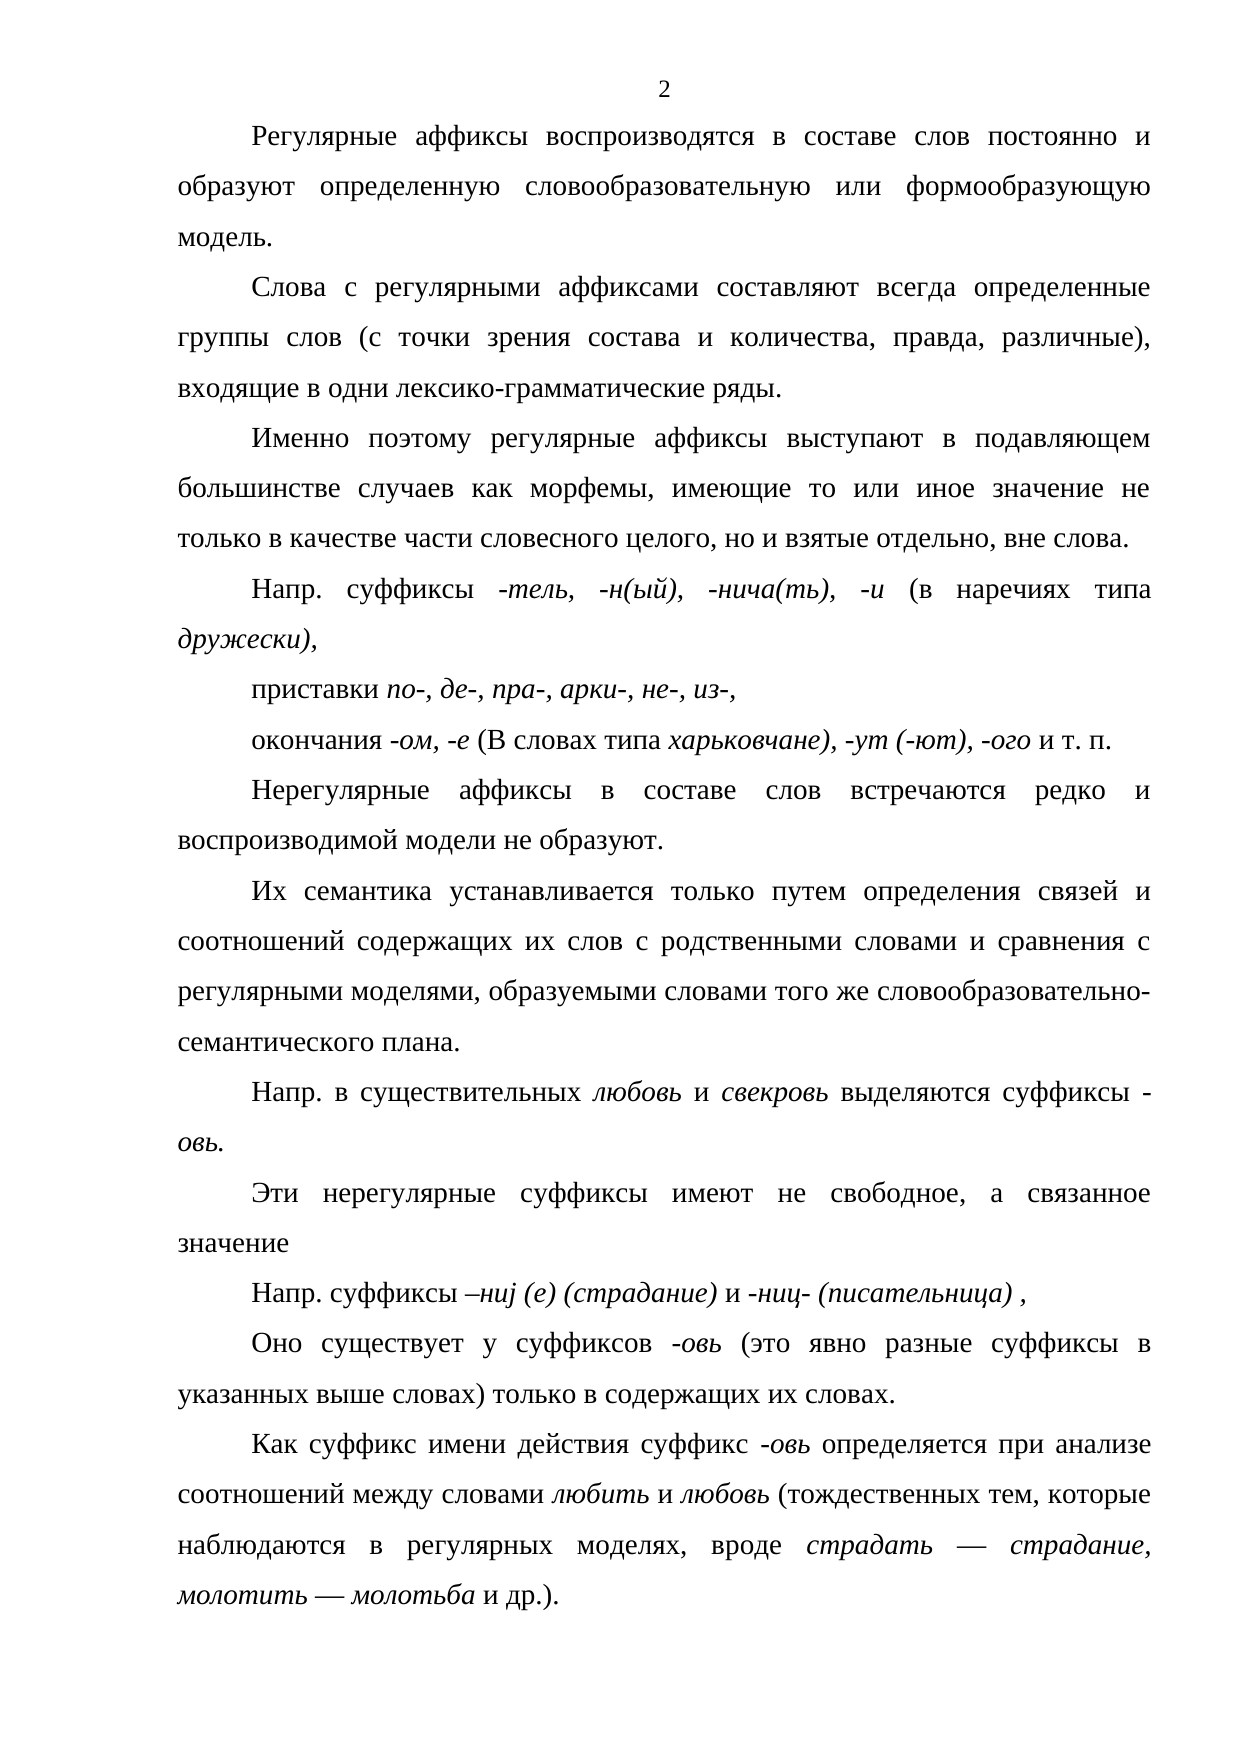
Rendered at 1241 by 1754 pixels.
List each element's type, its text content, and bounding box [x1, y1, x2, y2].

text Напр. в существительных любовь и свекровь выделяются суффиксы -овь. [177, 1074, 1152, 1158]
text Их семантика устанавливается только путем определения связей и соотношений содержащих их слов с родственными словами и сравнения с регулярными моделями, образуемыми словами того же словообразовательно-семантического плана. [177, 873, 1152, 1057]
text Как суффикс имени действия суффикс -овь определяется при анализе соотношений между словами любить и любовь (тождественных тем, которые наблюдаются в регулярных моделях, вроде страдать — страдание, молотить — молотьба и др.). [177, 1426, 1152, 1611]
text Оно существует у суффиксов -овь (это явно разные суффиксы в указанных выше словах) только в содержащих их словах. [177, 1326, 1152, 1409]
text окончания -ом, -е (В словах типа харьковчане), -ут (-ют), -ого и т. п. [177, 722, 1152, 755]
text Напр. суффиксы –ниј (е) (страдание) и -ниц- (писательница) , [177, 1275, 1152, 1309]
text Эти нерегулярные суффиксы имеют не свободное, а связанное значение [177, 1175, 1152, 1258]
text Нерегулярные аффиксы в составе слов встречаются редко и воспроизводимой модели не образуют. [177, 772, 1152, 856]
text Слова с регулярными аффиксами составляют всегда определенные группы слов (с точки зрения состава и количества, правда, различные), входящие в одни лексико-грамматические ряды. [177, 269, 1152, 403]
text Именно поэтому регулярные аффиксы выступают в подавляющем большинстве случаев как морфемы, имеющие то или иное значение не только в качестве части словесного целого, но и взятые отдельно, вне слова. [177, 420, 1152, 554]
text приставки по-, де-, пра-, арки-, не-, из-, [177, 672, 1152, 705]
text Регулярные аффиксы воспроизводятся в составе слов постоянно и образуют определенную словообразовательную или формообразующую модель. [177, 118, 1152, 252]
text Напр. суффиксы -тель, -н(ый), -нича(ть), -и (в наречиях типа дружески), [177, 571, 1152, 655]
